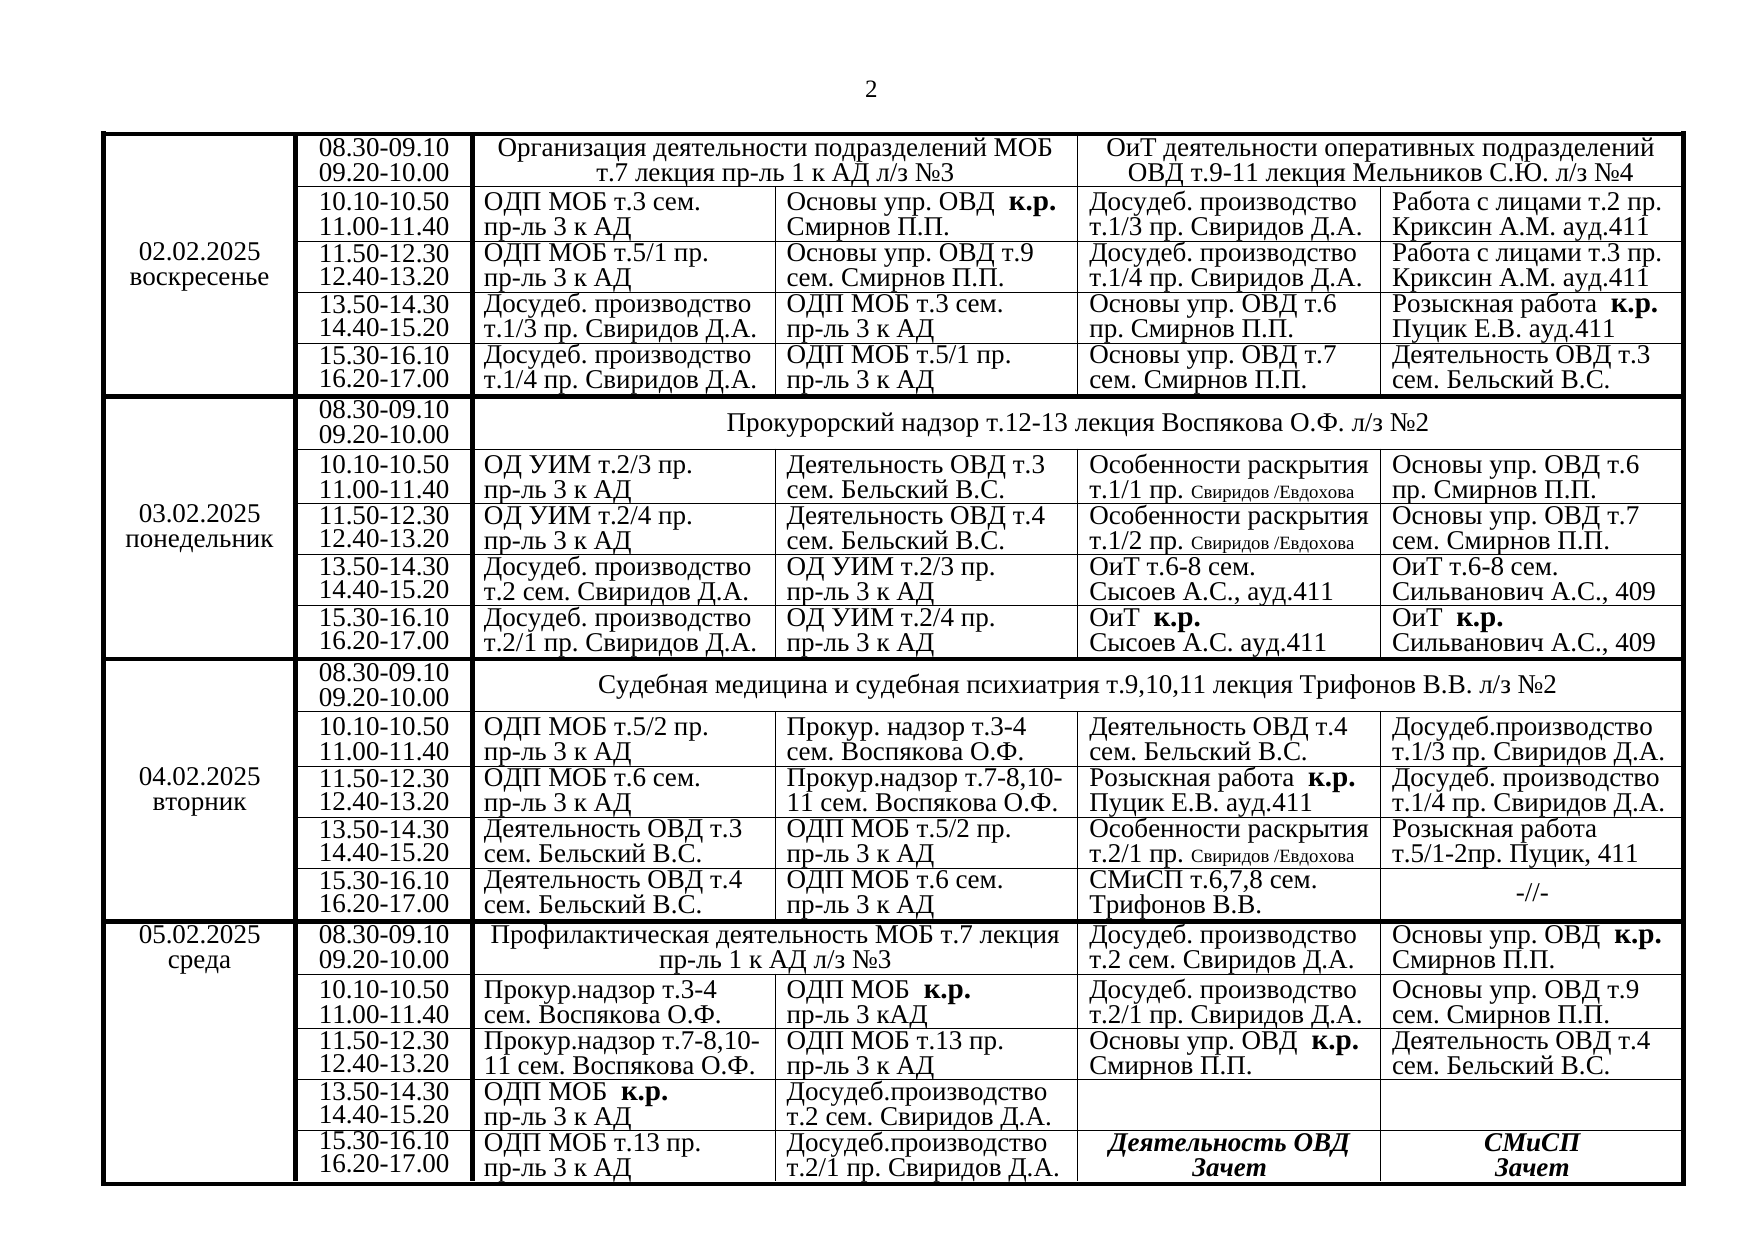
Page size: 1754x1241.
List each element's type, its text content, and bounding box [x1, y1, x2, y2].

table_cell 10.10-10.50 11.00-11.40 [298, 450, 470, 503]
table_cell Основы упр. ОВД т.7 сем. Смирнов П.П. [1078, 344, 1380, 394]
table_cell Прокурорский надзор т.12-13 лекция Воспякова О.Ф. л/з №2 [475, 399, 1681, 448]
table_cell ОДП МОБ т.6 сем. пр-ль 3 к АД [776, 869, 1077, 919]
table_cell Розыскная работа т.5/1-2пр. Пуцик, 411 [1381, 818, 1681, 868]
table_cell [776, 1131, 1077, 1181]
table_cell Досудеб. производство т.2 сем. Свиридов Д.А. [475, 555, 775, 605]
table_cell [475, 1131, 775, 1181]
table_cell 03.02.2025 понедельник [106, 399, 293, 656]
table_cell ОиТ к.р. Сильванович А.С., 409 [1381, 606, 1681, 656]
table_cell Досудеб. производство т.2/1 пр. Свиридов Д.А. [1078, 975, 1380, 1028]
table_cell Досудеб.производство т.2 сем. Свиридов Д.А. [776, 1080, 1077, 1130]
table_cell Досудеб. производство т.1/4 пр. Свиридов Д.А. [1381, 767, 1681, 817]
table_cell Профилактическая деятельность МОБ т.7 лекция пр-ль 1 к АД л/з №3 [475, 924, 1077, 973]
table_cell [1078, 1080, 1380, 1130]
table_cell 05.02.2025 среда [106, 924, 293, 1181]
table_cell ОиТ деятельности оперативных подразделений ОВД т.9-11 лекция Мельников С.Ю. л/з №4 [1078, 136, 1681, 186]
table_cell Судебная медицина и судебная психиатрия т.9,10,11 лекция Трифонов В.В. л/з №2 [475, 661, 1681, 711]
table_cell ОиТ т.6-8 сем. Сильванович А.С., 409 [1381, 555, 1681, 605]
table_cell Основы упр. ОВД к.р. Смирнов П.П. [776, 187, 1077, 241]
table_cell Досудеб. производство т.2 сем. Свиридов Д.А. [1078, 924, 1380, 973]
table_cell 08.30-09.10 09.20-10.00 [298, 661, 470, 711]
table_cell 10.10-10.50 11.00-11.40 [298, 975, 470, 1028]
table_cell 10.10-10.50 11.00-11.40 [298, 187, 470, 241]
table_cell 15.30-16.10 16.20-17.00 [298, 869, 470, 919]
table_cell Организация деятельности подразделений МОБ т.7 лекция пр-ль 1 к АД л/з №3 [475, 136, 1077, 186]
table_cell -//- [1381, 869, 1681, 919]
table_cell [1381, 1080, 1681, 1130]
table_cell СМиСП Зачет Трифонов В.В. [1381, 1131, 1681, 1181]
table_cell ОД УИМ т.2/4 пр. пр-ль 3 к АД [776, 606, 1077, 656]
table_cell ОДП МОБ т.5/2 пр. пр-ль 3 к АД [776, 818, 1077, 868]
table_cell ОиТ к.р. Сысоев А.С. ауд.411 [1078, 606, 1380, 656]
table_cell Основы упр. ОВД т.6 пр. Смирнов П.П. [1078, 293, 1380, 343]
table_cell ОД УИМ т.2/4 пр. пр-ль 3 к АД [475, 504, 775, 554]
table_cell Досудеб.производство т.1/3 пр. Свиридов Д.А. [1381, 712, 1681, 766]
table_cell ОДП МОБ т.3 сем. пр-ль 3 к АД [776, 293, 1077, 343]
table_cell 13.50-14.30 14.40-15.20 [298, 818, 470, 868]
table_cell Деятельность ОВД т.3 сем. Бельский В.С. [475, 818, 775, 868]
table_cell 08.30-09.10 09.20-10.00 [298, 399, 470, 448]
table_cell 02.02.2025 воскресенье [106, 136, 293, 394]
table_cell Прокур. надзор т.3-4 сем. Воспякова О.Ф. [776, 712, 1077, 766]
table_cell ОДП МОБ к.р. пр-ль 3 кАД [776, 975, 1077, 1028]
table_cell 11.50-12.30 12.40-13.20 [298, 767, 470, 817]
table_cell ОД УИМ т.2/3 пр. пр-ль 3 к АД [475, 450, 775, 503]
table_cell Розыскная работа к.р. Пуцик Е.В. ауд.411 [1381, 293, 1681, 343]
table_cell Деятельность ОВД т.3 сем. Бельский В.С. [1381, 344, 1681, 394]
table_cell ОД УИМ т.2/3 пр. пр-ль 3 к АД [776, 555, 1077, 605]
table_cell Основы упр. ОВД т.7 сем. Смирнов П.П. [1381, 504, 1681, 554]
table_cell Прокур.надзор т.3-4 сем. Воспякова О.Ф. [475, 975, 775, 1028]
table_cell 13.50-14.30 14.40-15.20 [298, 555, 470, 605]
table_cell 08.30-09.10 09.20-10.00 [298, 924, 470, 973]
table_cell Основы упр. ОВД т.9 сем. Смирнов П.П. [776, 242, 1077, 292]
table_cell 11.50-12.30 12.40-13.20 [298, 1029, 470, 1079]
table_cell 04.02.2025 вторник [106, 661, 293, 919]
table_cell Особенности раскрытия т.2/1 пр. Свиридов /Евдохова [1078, 818, 1380, 868]
table_cell 15.30-16.10 16.20-17.00 [298, 344, 470, 394]
table_cell 11.50-12.30 12.40-13.20 [298, 242, 470, 292]
table_cell 11.50-12.30 12.40-13.20 [298, 504, 470, 554]
table_cell 13.50-14.30 14.40-15.20 [298, 293, 470, 343]
table_cell Деятельность ОВД т.4 сем. Бельский В.С. [776, 504, 1077, 554]
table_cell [298, 1131, 470, 1181]
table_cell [1078, 1131, 1380, 1181]
table_cell Основы упр. ОВД к.р. Смирнов П.П. [1381, 924, 1681, 973]
table_cell Досудеб. производство т.1/3 пр. Свиридов Д.А. [1078, 187, 1380, 241]
table_cell Работа с лицами т.2 пр. Криксин А.М. ауд.411 [1381, 187, 1681, 241]
table_cell 15.30-16.10 16.20-17.00 [298, 606, 470, 656]
table_cell Деятельность ОВД т.4 сем. Бельский В.С. [475, 869, 775, 919]
table_cell Досудеб. производство т.1/3 пр. Свиридов Д.А. [475, 293, 775, 343]
table_cell ОДП МОБ т.6 сем. пр-ль 3 к АД [475, 767, 775, 817]
table_cell Досудеб. производство т.1/4 пр. Свиридов Д.А. [475, 344, 775, 394]
table_cell ОДП МОБ т.5/1 пр. пр-ль 3 к АД [776, 344, 1077, 394]
table_cell Основы упр. ОВД т.9 сем. Смирнов П.П. [1381, 975, 1681, 1028]
table_cell Деятельность ОВД т.4 сем. Бельский В.С. [1078, 712, 1380, 766]
table_cell ОДП МОБ т.3 сем. пр-ль 3 к АД [475, 187, 775, 241]
table_cell Розыскная работа к.р. Пуцик Е.В. ауд.411 [1078, 767, 1380, 817]
table_cell 10.10-10.50 11.00-11.40 [298, 712, 470, 766]
table_cell Особенности раскрытия т.1/1 пр. Свиридов /Евдохова [1078, 450, 1380, 503]
table_cell Прокур.надзор т.7-8,10-11 сем. Воспякова О.Ф. [475, 1029, 775, 1079]
table_cell ОиТ т.6-8 сем. Сысоев А.С., ауд.411 [1078, 555, 1380, 605]
table_cell Досудеб. производство т.1/4 пр. Свиридов Д.А. [1078, 242, 1380, 292]
table_cell Досудеб. производство т.2/1 пр. Свиридов Д.А. [475, 606, 775, 656]
table_cell Деятельность ОВД т.4 сем. Бельский В.С. [1381, 1029, 1681, 1079]
table_cell Особенности раскрытия т.1/2 пр. Свиридов /Евдохова [1078, 504, 1380, 554]
table_cell ОДП МОБ т.5/1 пр. пр-ль 3 к АД [475, 242, 775, 292]
table_cell Прокур.надзор т.7-8,10-11 сем. Воспякова О.Ф. [776, 767, 1077, 817]
table_cell 13.50-14.30 14.40-15.20 [298, 1080, 470, 1130]
table_cell 08.30-09.10 09.20-10.00 [298, 136, 470, 186]
table_cell Основы упр. ОВД к.р. Смирнов П.П. [1078, 1029, 1380, 1079]
table_cell Работа с лицами т.3 пр. Криксин А.М. ауд.411 [1381, 242, 1681, 292]
table_cell Основы упр. ОВД т.6 пр. Смирнов П.П. [1381, 450, 1681, 503]
table_cell СМиСП т.6,7,8 сем. Трифонов В.В. [1078, 869, 1380, 919]
table_cell ОДП МОБ т.13 пр. пр-ль 3 к АД [776, 1029, 1077, 1079]
table_cell ОДП МОБ к.р. пр-ль 3 к АД [475, 1080, 775, 1130]
table_cell ОДП МОБ т.5/2 пр. пр-ль 3 к АД [475, 712, 775, 766]
table_cell Деятельность ОВД т.3 сем. Бельский В.С. [776, 450, 1077, 503]
